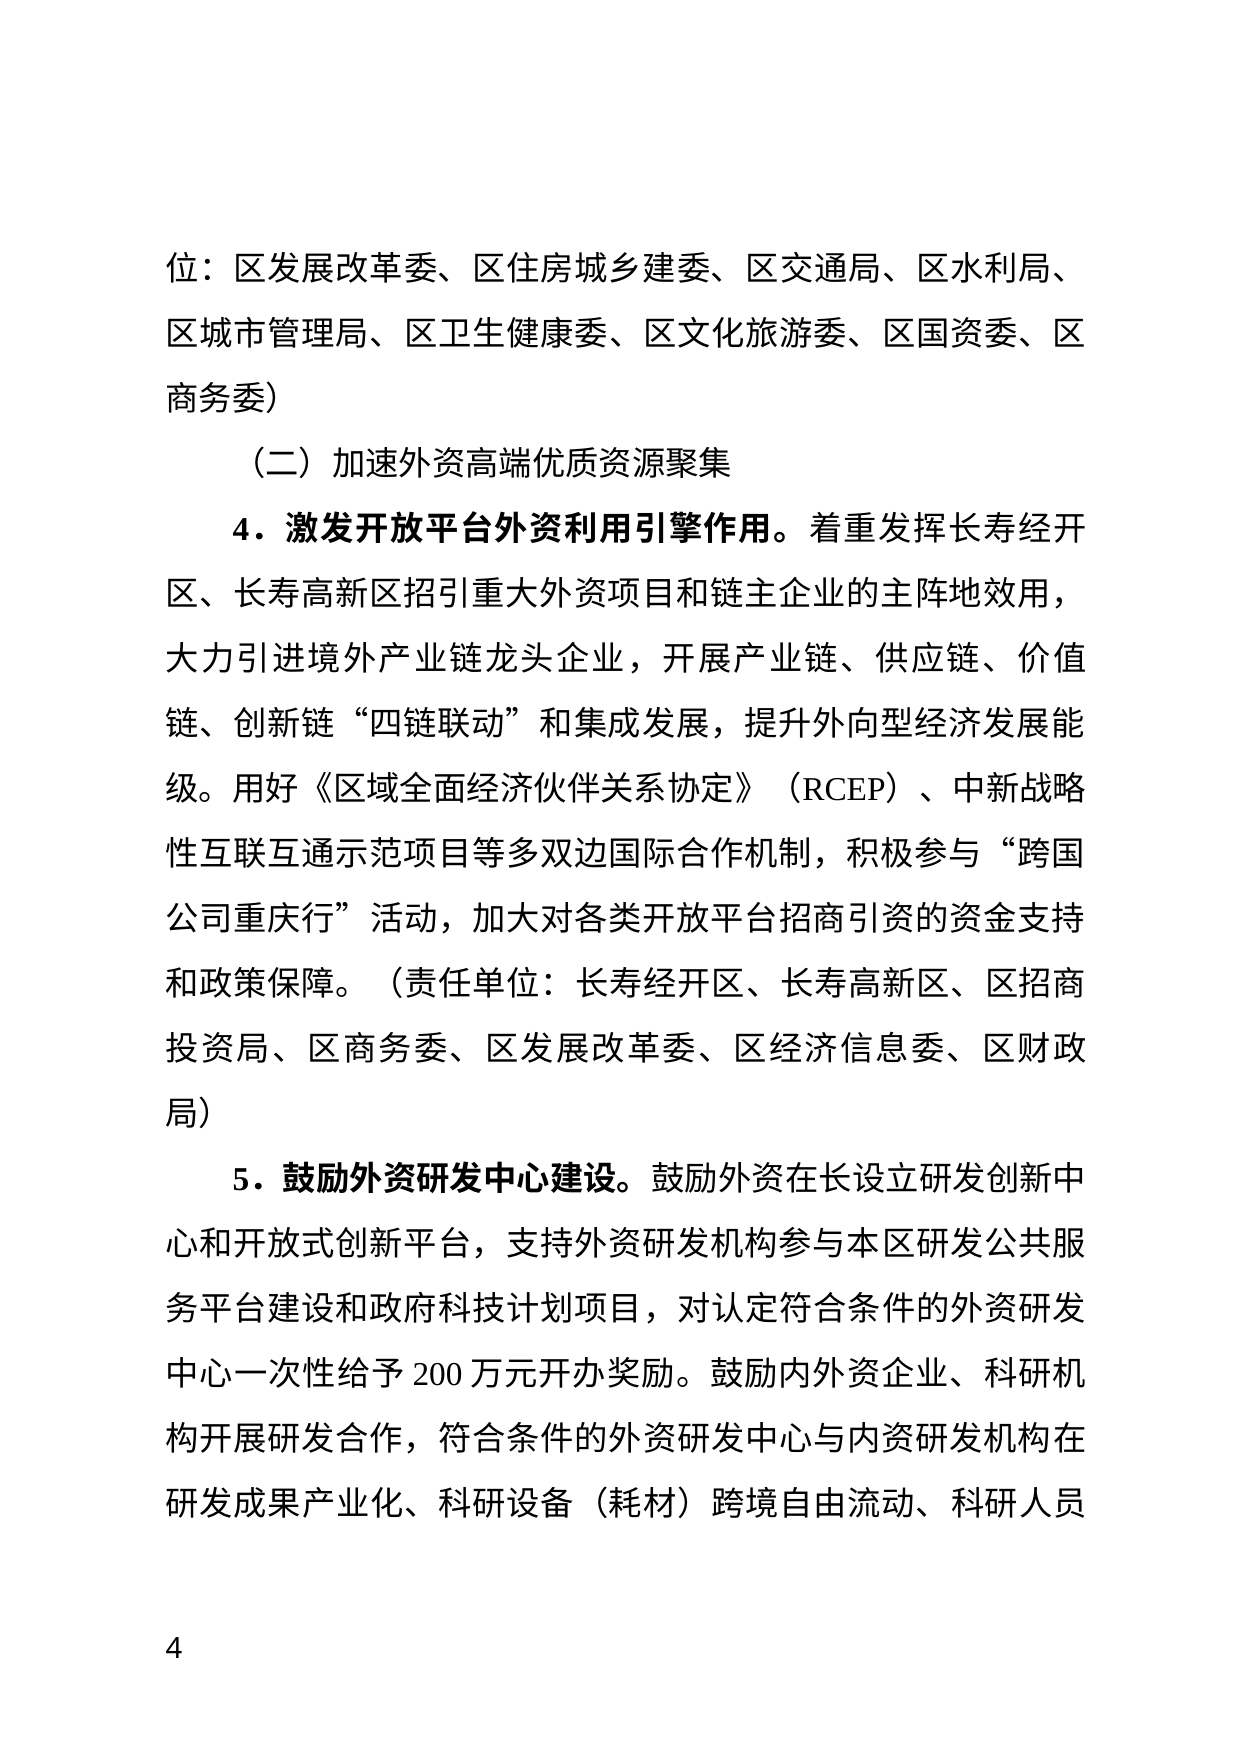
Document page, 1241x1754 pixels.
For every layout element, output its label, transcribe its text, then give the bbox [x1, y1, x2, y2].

text 4．激发开放平台外资利用引擎作用。着重发挥长寿经开区、长寿高新区招引重大外资项目和链主企业的主阵地效用，大力引进境外产业链龙头企业，开展产业链、供应链、价值链、创新链“四链联动”和集成发展，提升外向型经济发展能级。用好《区域全面经济伙伴关系协定》（RCEP）、中新战略性互联互通示范项目等多双边国际合作机制，积极参与“跨国公司重庆行”活动，加大对各类开放平台招商引资的资金支持和政策保障。（责任单位：长寿经开区、长寿高新区、区招商投资局、区商务委、区发展改革委、区经济信息委、区财政局） [165, 493, 1087, 1143]
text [165, 233, 1087, 428]
text （二）加速外资高端优质资源聚集 [165, 428, 1087, 493]
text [165, 1143, 1087, 1533]
